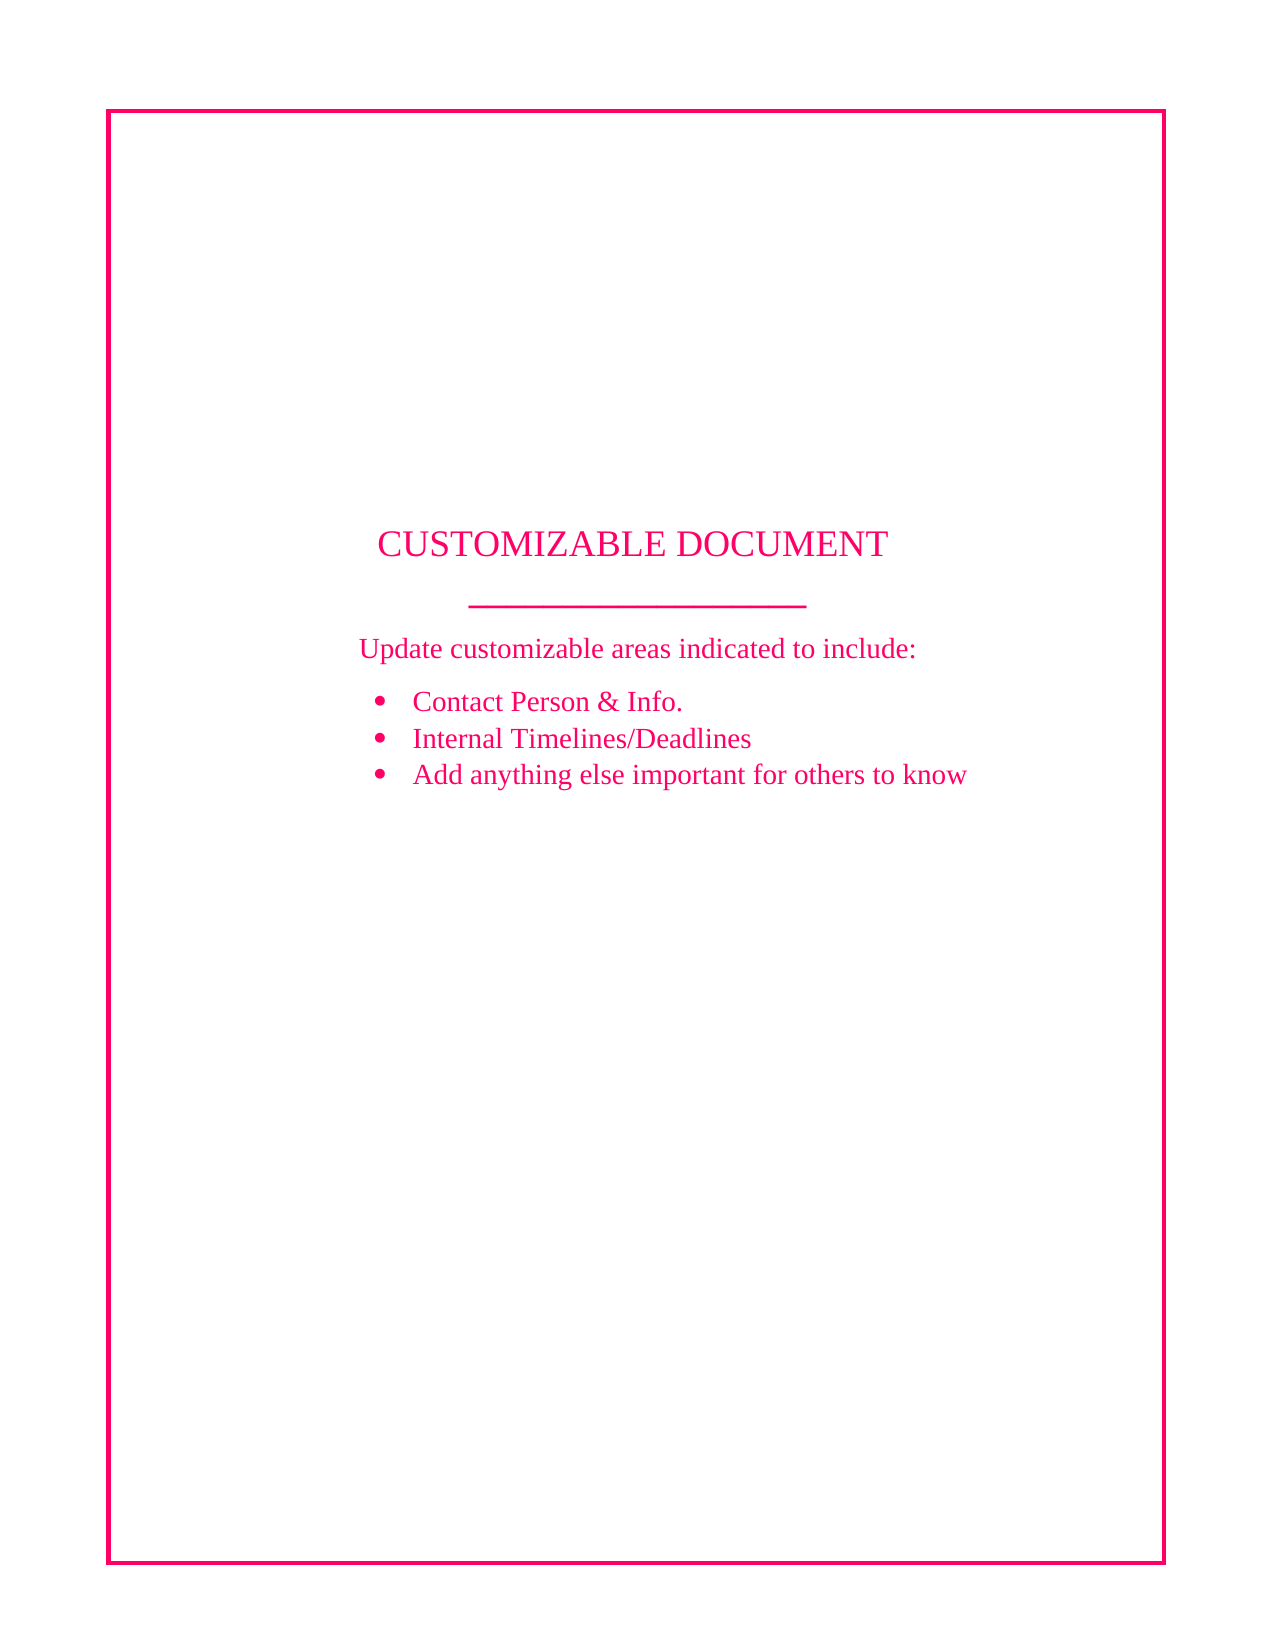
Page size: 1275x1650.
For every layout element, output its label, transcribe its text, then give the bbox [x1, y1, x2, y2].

list Contact Person & Info. [375, 684, 1125, 718]
text Update customizable areas indicated to include: [150, 632, 1125, 665]
list Add anything else important for others to know [375, 757, 1125, 791]
text CUSTOMIZABLE DOCUMENT __________________ [150, 475, 1125, 612]
list Internal Timelines/Deadlines [375, 721, 1125, 754]
